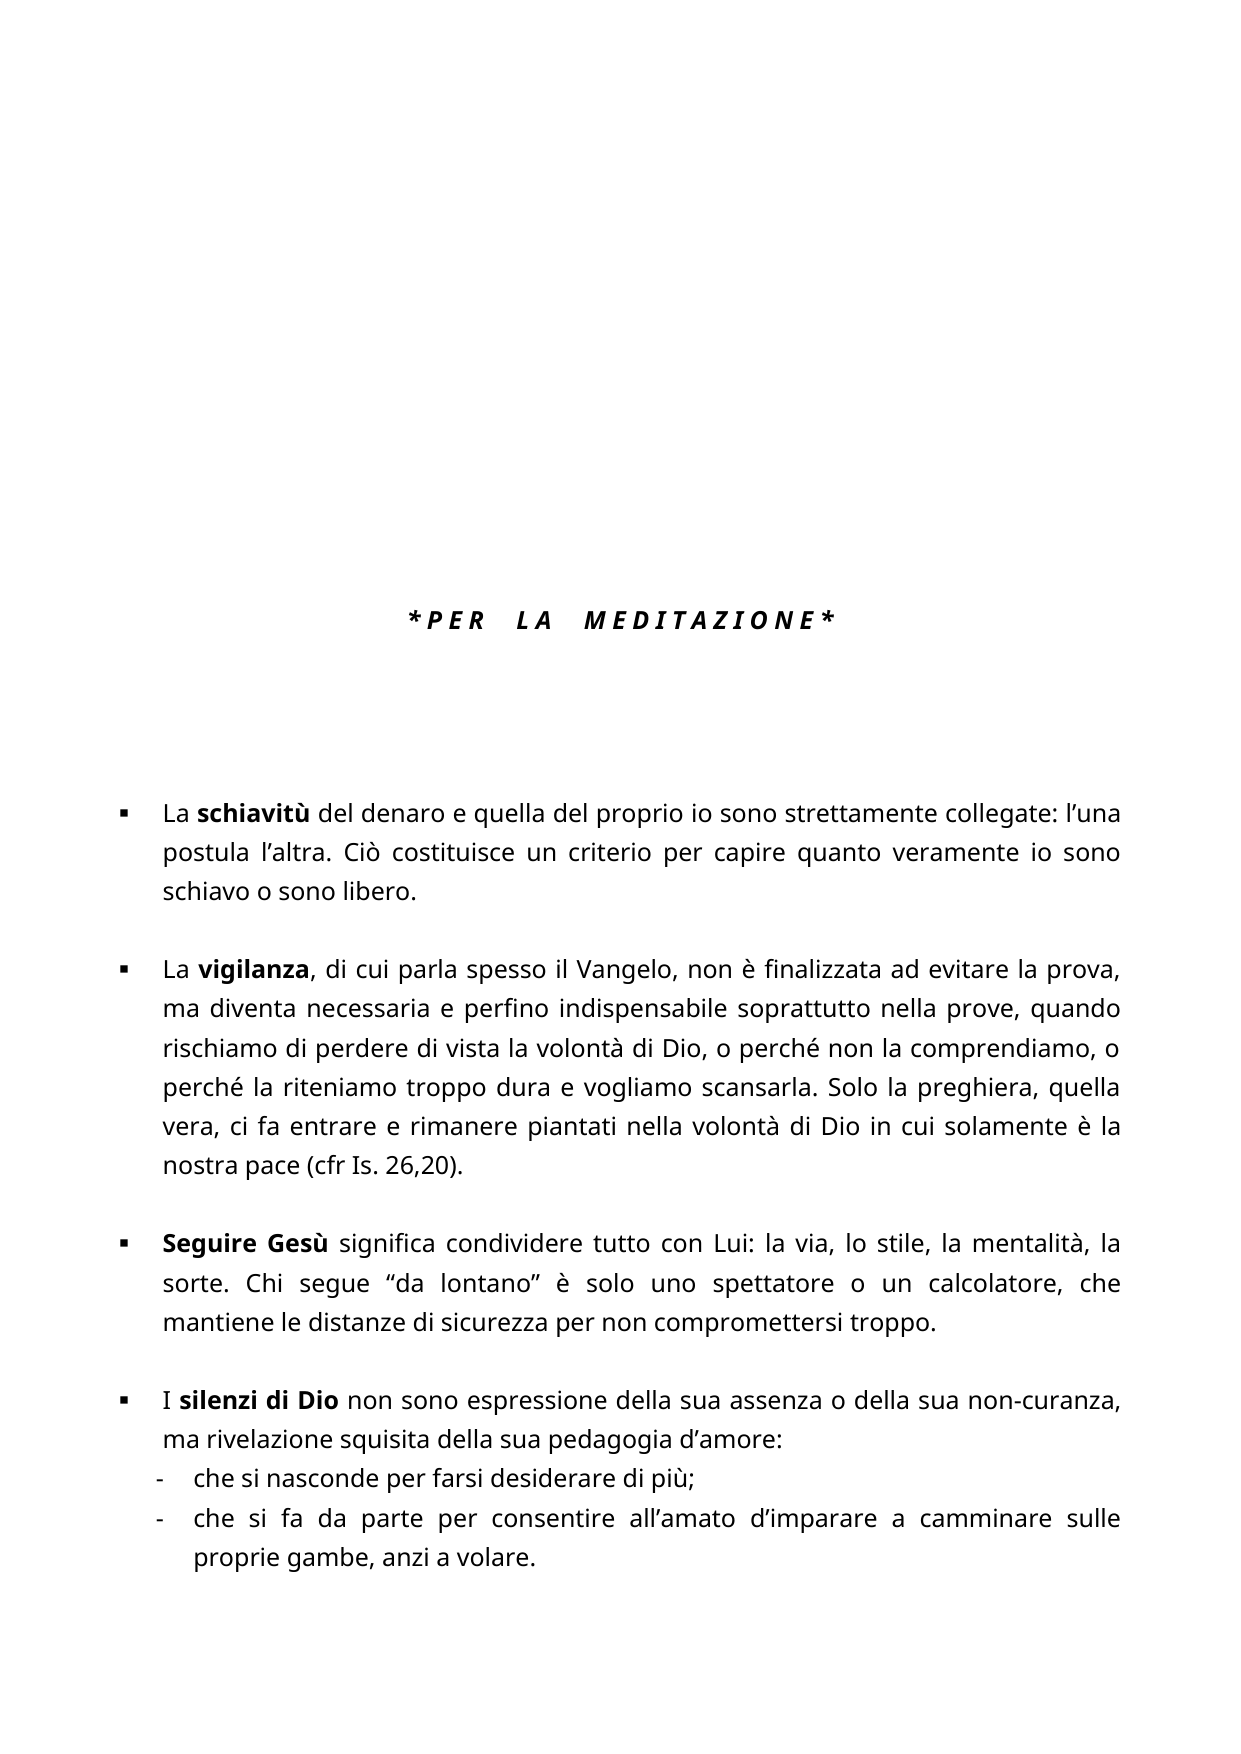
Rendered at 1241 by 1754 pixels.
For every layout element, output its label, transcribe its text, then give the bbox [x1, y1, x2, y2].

text * P E R L A M E D I T A Z I O N E * [118, 602, 1122, 636]
list Seguire Gesù significa condividere tutto con Lui: la via, lo stile, la mentalità, la sorte. Chi segue “da lontano” è solo uno spettatore o un calcolatore, che mantiene le distanze di sicurezza per non compromettersi troppo. [118, 1226, 1122, 1338]
list La schiavitù del denaro e quella del proprio io sono strettamente collegate: l’una postula l’altra. Ciò costituisce un criterio per capire quanto veramente io sono schiavo o sono libero. [118, 795, 1122, 908]
list che si nasconde per farsi desiderare di più; [156, 1461, 1122, 1495]
list che si fa da parte per consentire all’amato d’imparare a camminare sulle proprie gambe, anzi a volare. [156, 1500, 1122, 1573]
list I silenzi di Dio non sono espressione della sua assenza o della sua non-curanza, ma rivelazione squisita della sua pedagogia d’amore: [118, 1383, 1122, 1456]
list La vigilanza, di cui parla spesso il Vangelo, non è finalizzata ad evitare la prova, ma diventa necessaria e perfino indispensabile soprattutto nella prove, quando rischiamo di perdere di vista la volontà di Dio, o perché non la comprendiamo, o perché la riteniamo troppo dura e vogliamo scansarla. Solo la preghiera, quella vera, ci fa entrare e rimanere piantati nella volontà di Dio in cui solamente è la nostra pace (cfr Is. 26,20). [118, 952, 1122, 1182]
